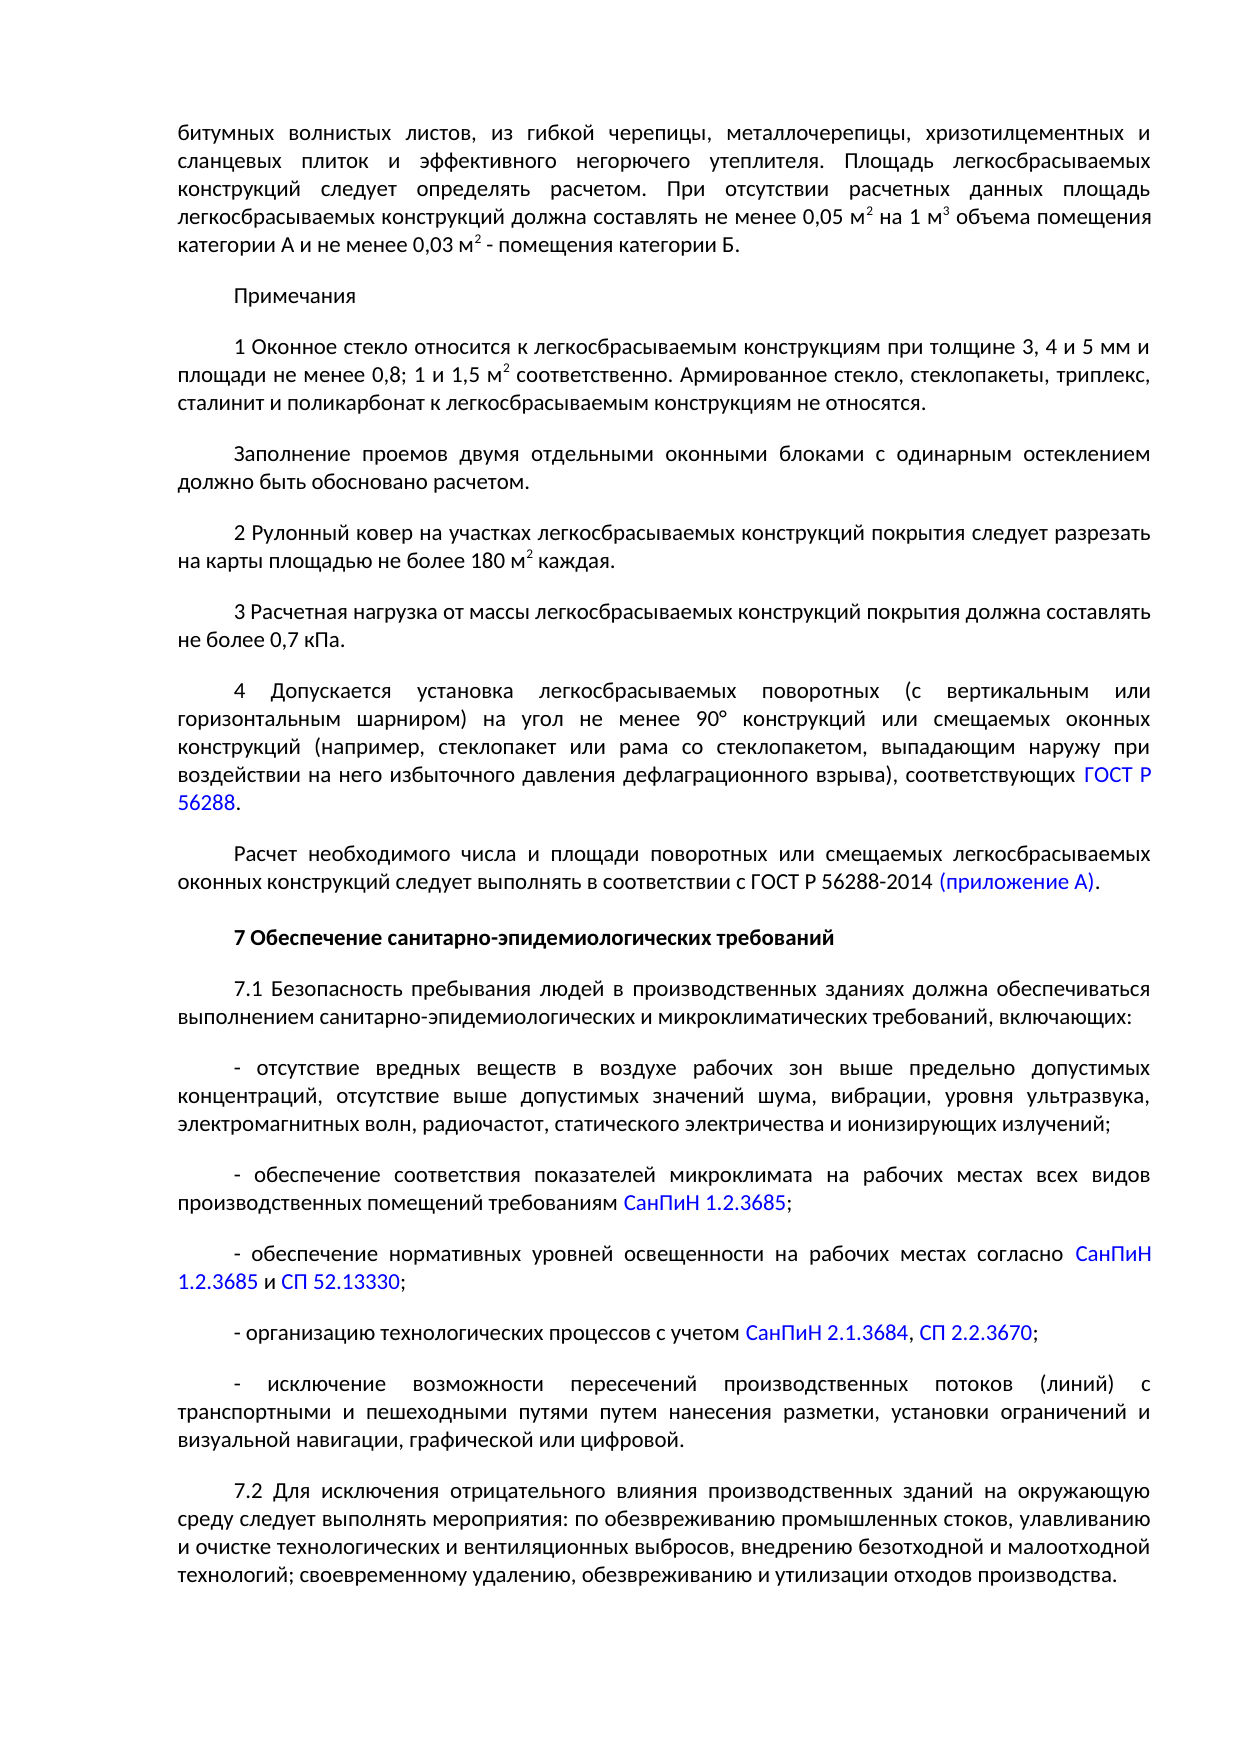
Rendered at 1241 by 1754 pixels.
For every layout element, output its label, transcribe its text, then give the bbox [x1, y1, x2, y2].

text 7.2 Для исключения отрицательного влияния производственных зданий на окружающую среду следует выполнять мероприятия: по обезвреживанию промышленных стоков, улавливанию и очистке технологических и вентиляционных выбросов, внедрению безотходной и малоотходной технологий; своевременному удалению, обезвреживанию и утилизации отходов производства. [177, 1476, 1152, 1588]
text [177, 118, 1152, 258]
text - исключение возможности пересечений производственных потоков (линий) с транспортными и пешеходными путями путем нанесения разметки, установки ограничений и визуальной навигации, графической или цифровой. [177, 1369, 1152, 1453]
text Примечания [177, 281, 1152, 309]
text Расчет необходимого числа и площади поворотных или смещаемых легкосбрасываемых оконных конструкций следует выполнять в соответствии с ГОСТ Р 56288-2014 (приложение А). [177, 839, 1152, 895]
title 7 Обеспечение санитарно-эпидемиологических требований [177, 923, 1152, 951]
text - обеспечение соответствия показателей микроклимата на рабочих местах всех видов производственных помещений требованиям СанПиН 1.2.3685; [177, 1160, 1152, 1216]
text - организацию технологических процессов с учетом СанПиН 2.1.3684, СП 2.2.3670; [177, 1318, 1152, 1346]
text 2 Рулонный ковер на участках легкосбрасываемых конструкций покрытия следует разрезать на карты площадью не более 180 м2 каждая. [177, 518, 1152, 574]
text 1 Оконное стекло относится к легкосбрасываемым конструкциям при толщине 3, 4 и 5 мм и площади не менее 0,8; 1 и 1,5 м2 соответственно. Армированное стекло, стеклопакеты, триплекс, сталинит и поликарбонат к легкосбрасываемым конструкциям не относятся. [177, 332, 1152, 416]
text 4 Допускается установка легкосбрасываемых поворотных (с вертикальным или горизонтальным шарниром) на угол не менее 90° конструкций или смещаемых оконных конструкций (например, стеклопакет или рама со стеклопакетом, выпадающим наружу при воздействии на него избыточного давления дефлаграционного взрыва), соответствующих ГОСТ Р 56288. [177, 676, 1152, 816]
text - отсутствие вредных веществ в воздухе рабочих зон выше предельно допустимых концентраций, отсутствие выше допустимых значений шума, вибрации, уровня ультразвука, электромагнитных волн, радиочастот, статического электричества и ионизирующих излучений; [177, 1053, 1152, 1137]
text Заполнение проемов двумя отдельными оконными блоками с одинарным остеклением должно быть обосновано расчетом. [177, 439, 1152, 495]
text 3 Расчетная нагрузка от массы легкосбрасываемых конструкций покрытия должна составлять не более 0,7 кПа. [177, 597, 1152, 653]
text - обеспечение нормативных уровней освещенности на рабочих местах согласно СанПиН 1.2.3685 и СП 52.13330; [177, 1239, 1152, 1295]
text 7.1 Безопасность пребывания людей в производственных зданиях должна обеспечиваться выполнением санитарно-эпидемиологических и микроклиматических требований, включающих: [177, 974, 1152, 1030]
